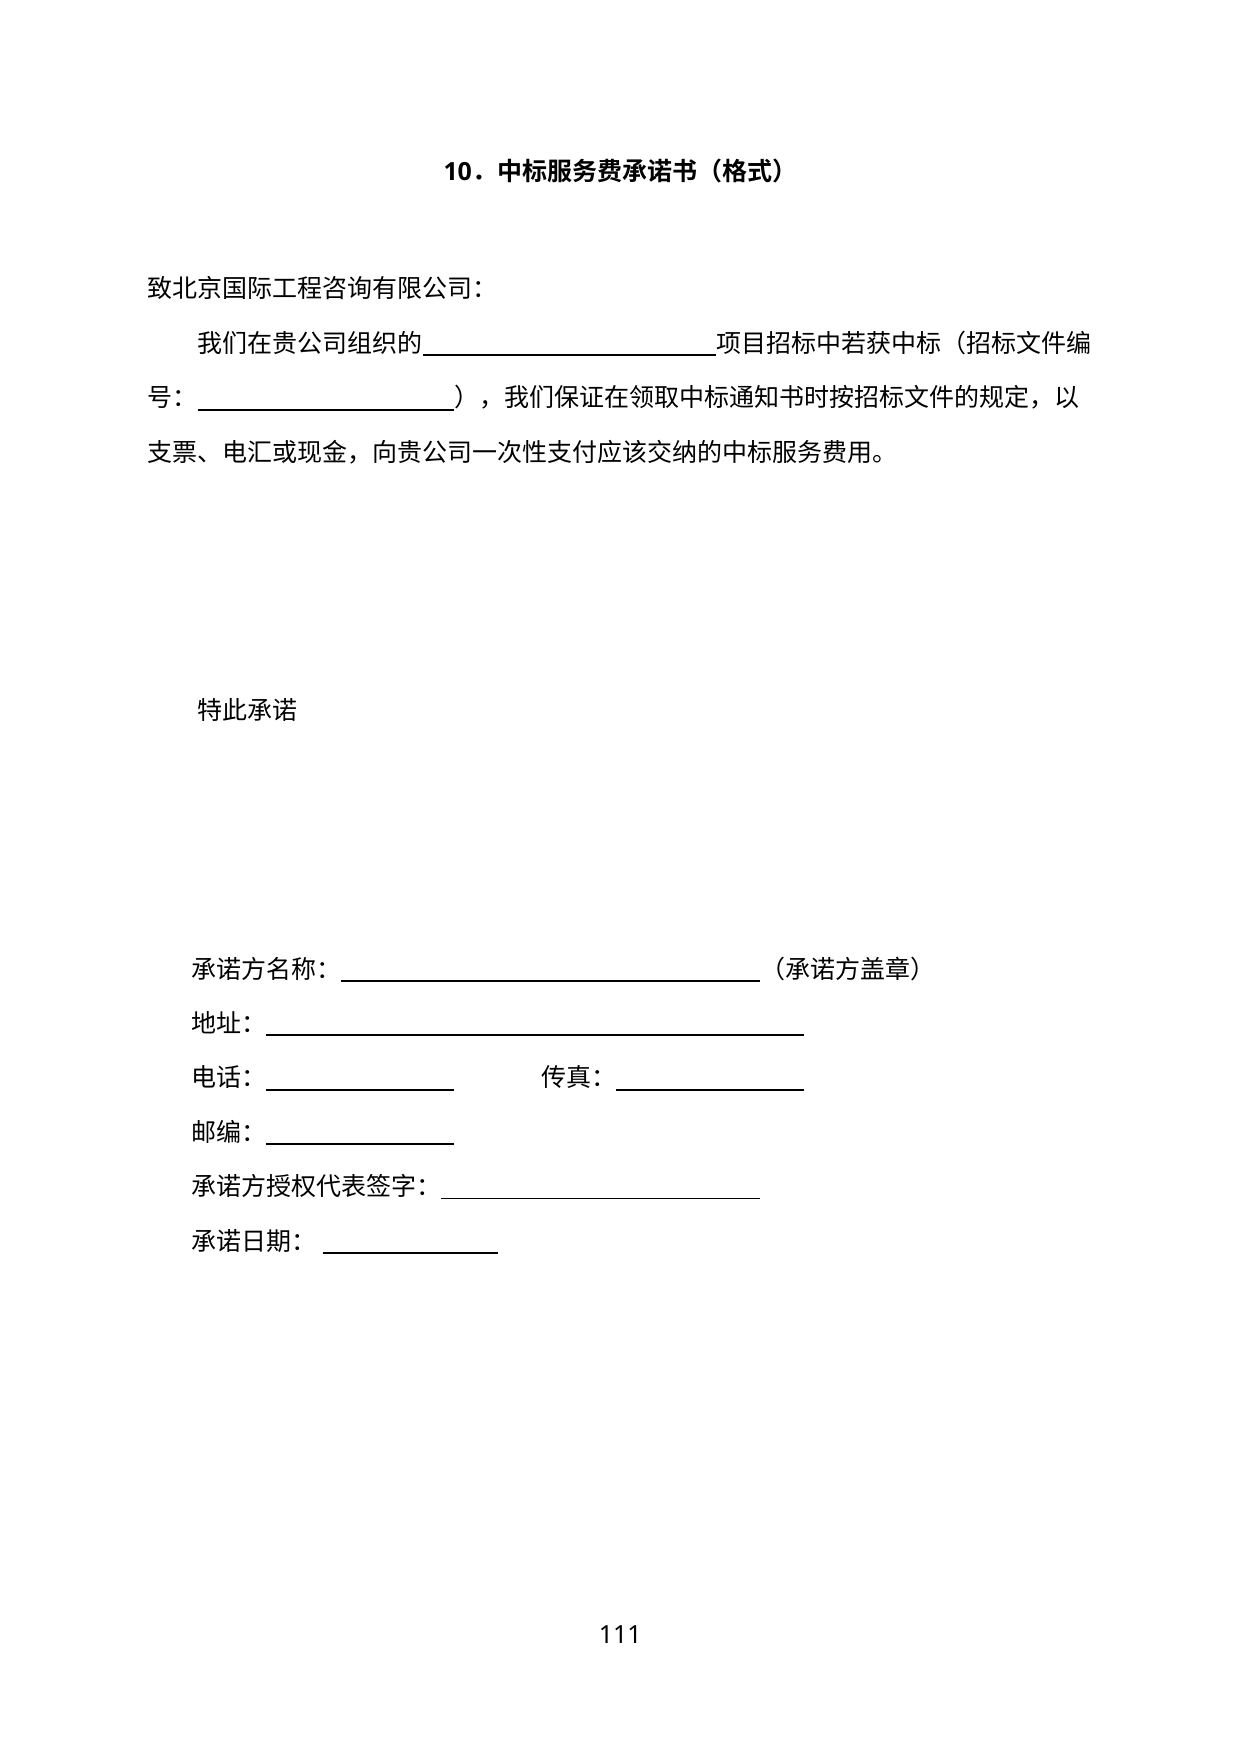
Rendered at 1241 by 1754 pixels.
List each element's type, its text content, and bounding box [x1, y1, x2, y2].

text 电话： 传真： [148, 1058, 1092, 1094]
text 致北京国际工程咨询有限公司： [148, 269, 1092, 305]
text 我们在贵公司组织的 项目招标中若获中标（招标文件编号： ），我们保证在领取中标通知书时按招标文件的规定，以支票、电汇或现金，向贵公司一次性支付应该交纳的中标服务费用。 [148, 323, 1092, 468]
subtitle 10．中标服务费承诺书（格式） [148, 151, 1092, 187]
text 地址： [148, 1003, 1092, 1040]
text 承诺方授权代表签字： [148, 1167, 1092, 1203]
text 邮编： [148, 1112, 1092, 1148]
text 承诺日期： [148, 1221, 1092, 1257]
text 承诺方名称： （承诺方盖章） [148, 949, 1092, 985]
text 特此承诺 [148, 691, 1092, 727]
